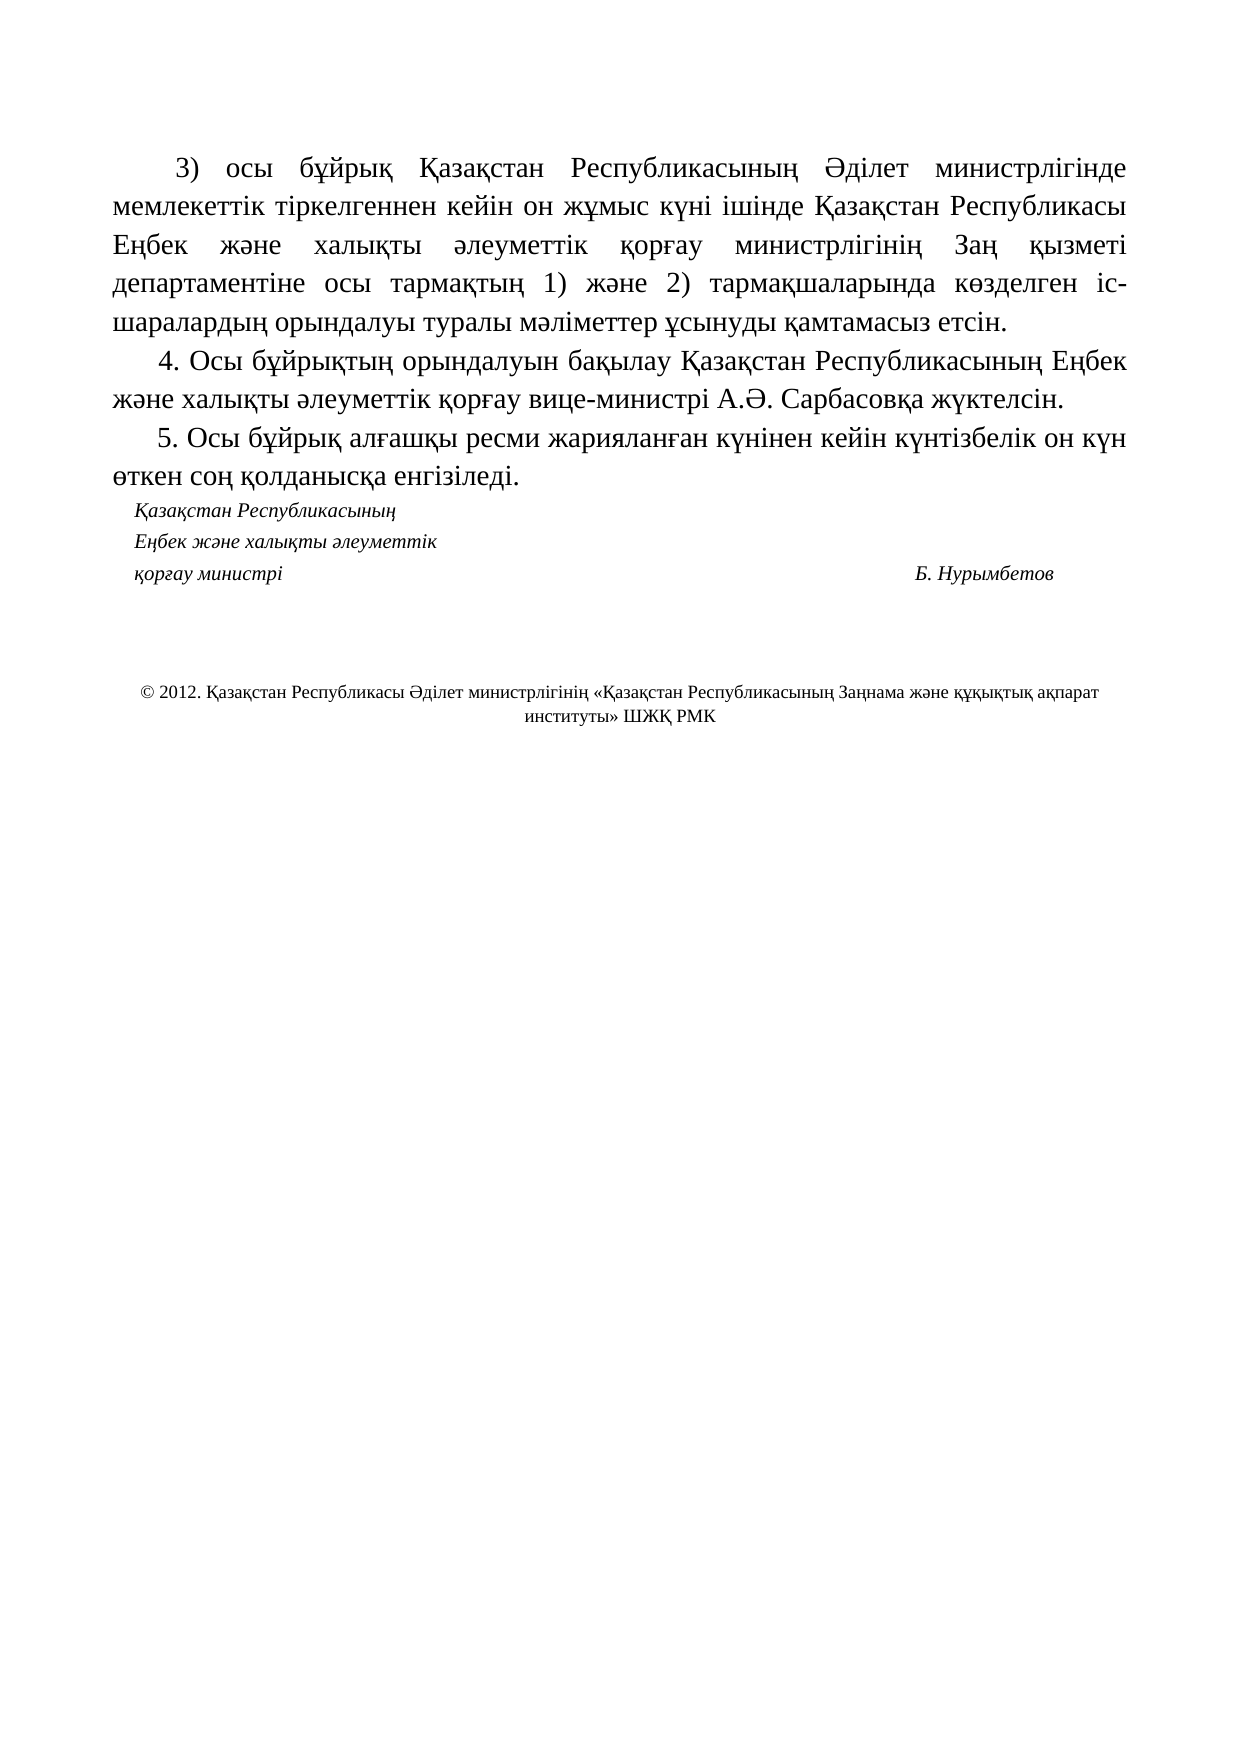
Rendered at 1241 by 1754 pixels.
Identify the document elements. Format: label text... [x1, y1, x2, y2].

text 5. Осы бұйрық алғашқы ресми жарияланған күнінен кейін күнтізбелік он күн өткен соң қолданысқа енгізіледі. [112, 420, 1128, 492]
table_cell Еңбек және халықты әлеуметтік [101, 528, 1240, 559]
text 4. Осы бұйрықтың орындалуын бақылау Қазақстан Республикасының Еңбек және халықты әлеуметтік қорғау вице-министрі А.Ә. Сарбасовқа жүктелсін. [112, 343, 1128, 415]
table_header Қазақстан Республикасының [101, 497, 1240, 528]
text 3) осы бұйрық Қазақстан Республикасының Әділет министрлігінде мемлекеттік тіркелгеннен кейін он жұмыс күні ішінде Қазақстан Республикасы Еңбек және халықты әлеуметтік қорғау министрлігінің Заң қызметі департаментіне осы тармақтың 1) және 2) тармақшаларында көзделген іс-шаралардың орындалуы туралы мәліметтер ұсынуды қамтамасыз етсін. [112, 150, 1128, 338]
table_cell Б. Нурымбетов [913, 559, 1240, 590]
table_cell қорғау министрі [101, 559, 913, 590]
text © 2012. Қазақстан Республикасы Әділет министрлігінің «Қазақстан Республикасының Заңнама және құқықтық ақпарат институты» ШЖҚ РМК [112, 681, 1128, 727]
